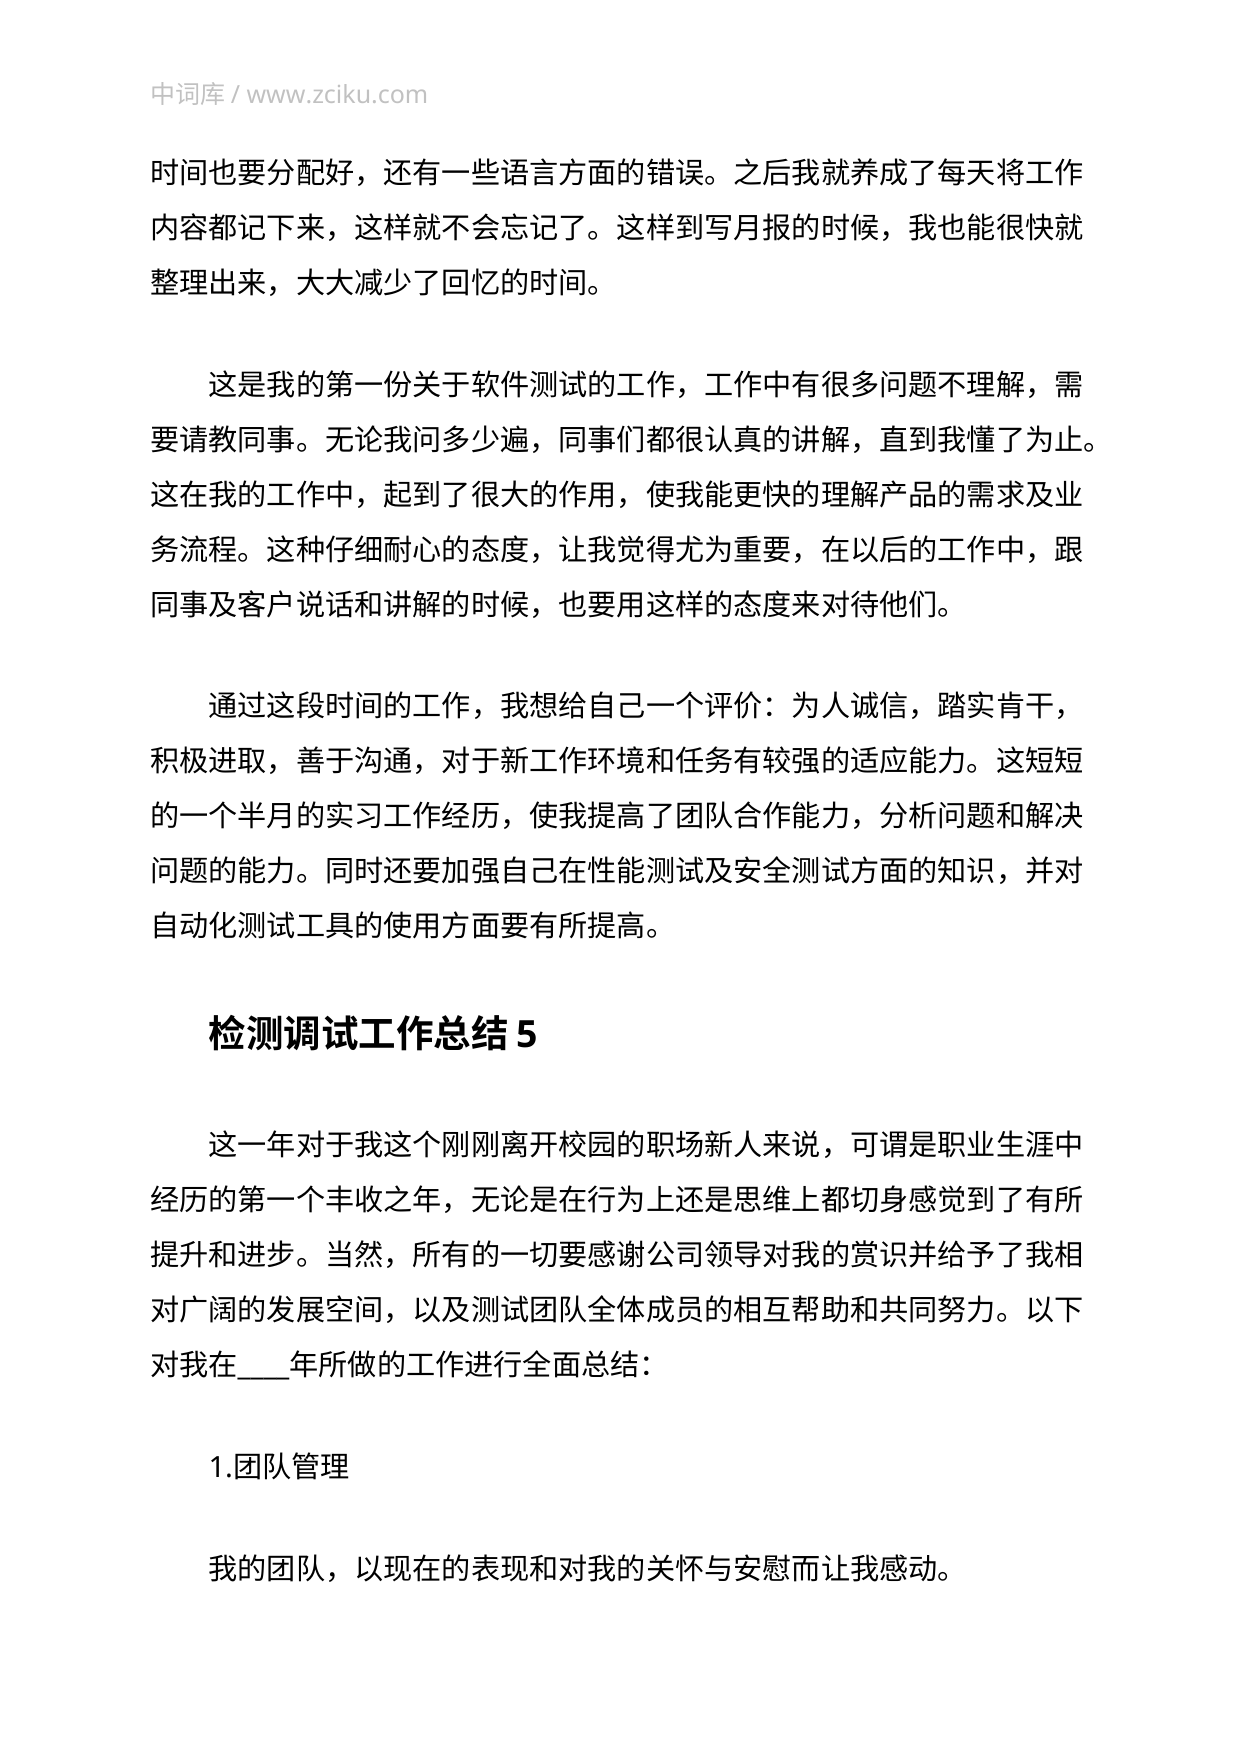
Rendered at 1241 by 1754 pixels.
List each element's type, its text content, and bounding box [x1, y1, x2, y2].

text 检测调试工作总结5 [150, 1004, 1090, 1059]
text 我的团队，以现在的表现和对我的关怀与安慰而让我感动。 [150, 1545, 1090, 1588]
text 这一年对于我这个刚刚离开校园的职场新人来说，可谓是职业生涯中经历的第一个丰收之年，无论是在行为上还是思维上都切身感觉到了有所提升和进步。当然，所有的一切要感谢公司领导对我的赏识并给予了我相对广阔的发展空间，以及测试团队全体成员的相互帮助和共同努力。以下对我在____年所做的工作进行全面总结： [150, 1122, 1090, 1384]
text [150, 150, 1090, 302]
text 通过这段时间的工作，我想给自己一个评价：为人诚信，踏实肯干，积极进取，善于沟通，对于新工作环境和任务有较强的适应能力。这短短的一个半月的实习工作经历，使我提高了团队合作能力，分析问题和解决问题的能力。同时还要加强自己在性能测试及安全测试方面的知识，并对自动化测试工具的使用方面要有所提高。 [150, 683, 1090, 945]
text 这是我的第一份关于软件测试的工作，工作中有很多问题不理解，需要请教同事。无论我问多少遍，同事们都很认真的讲解，直到我懂了为止。这在我的工作中，起到了很大的作用，使我能更快的理解产品的需求及业务流程。这种仔细耐心的态度，让我觉得尤为重要，在以后的工作中，跟同事及客户说话和讲解的时候，也要用这样的态度来对待他们。 [150, 362, 1090, 623]
text 1.团队管理 [150, 1443, 1090, 1486]
